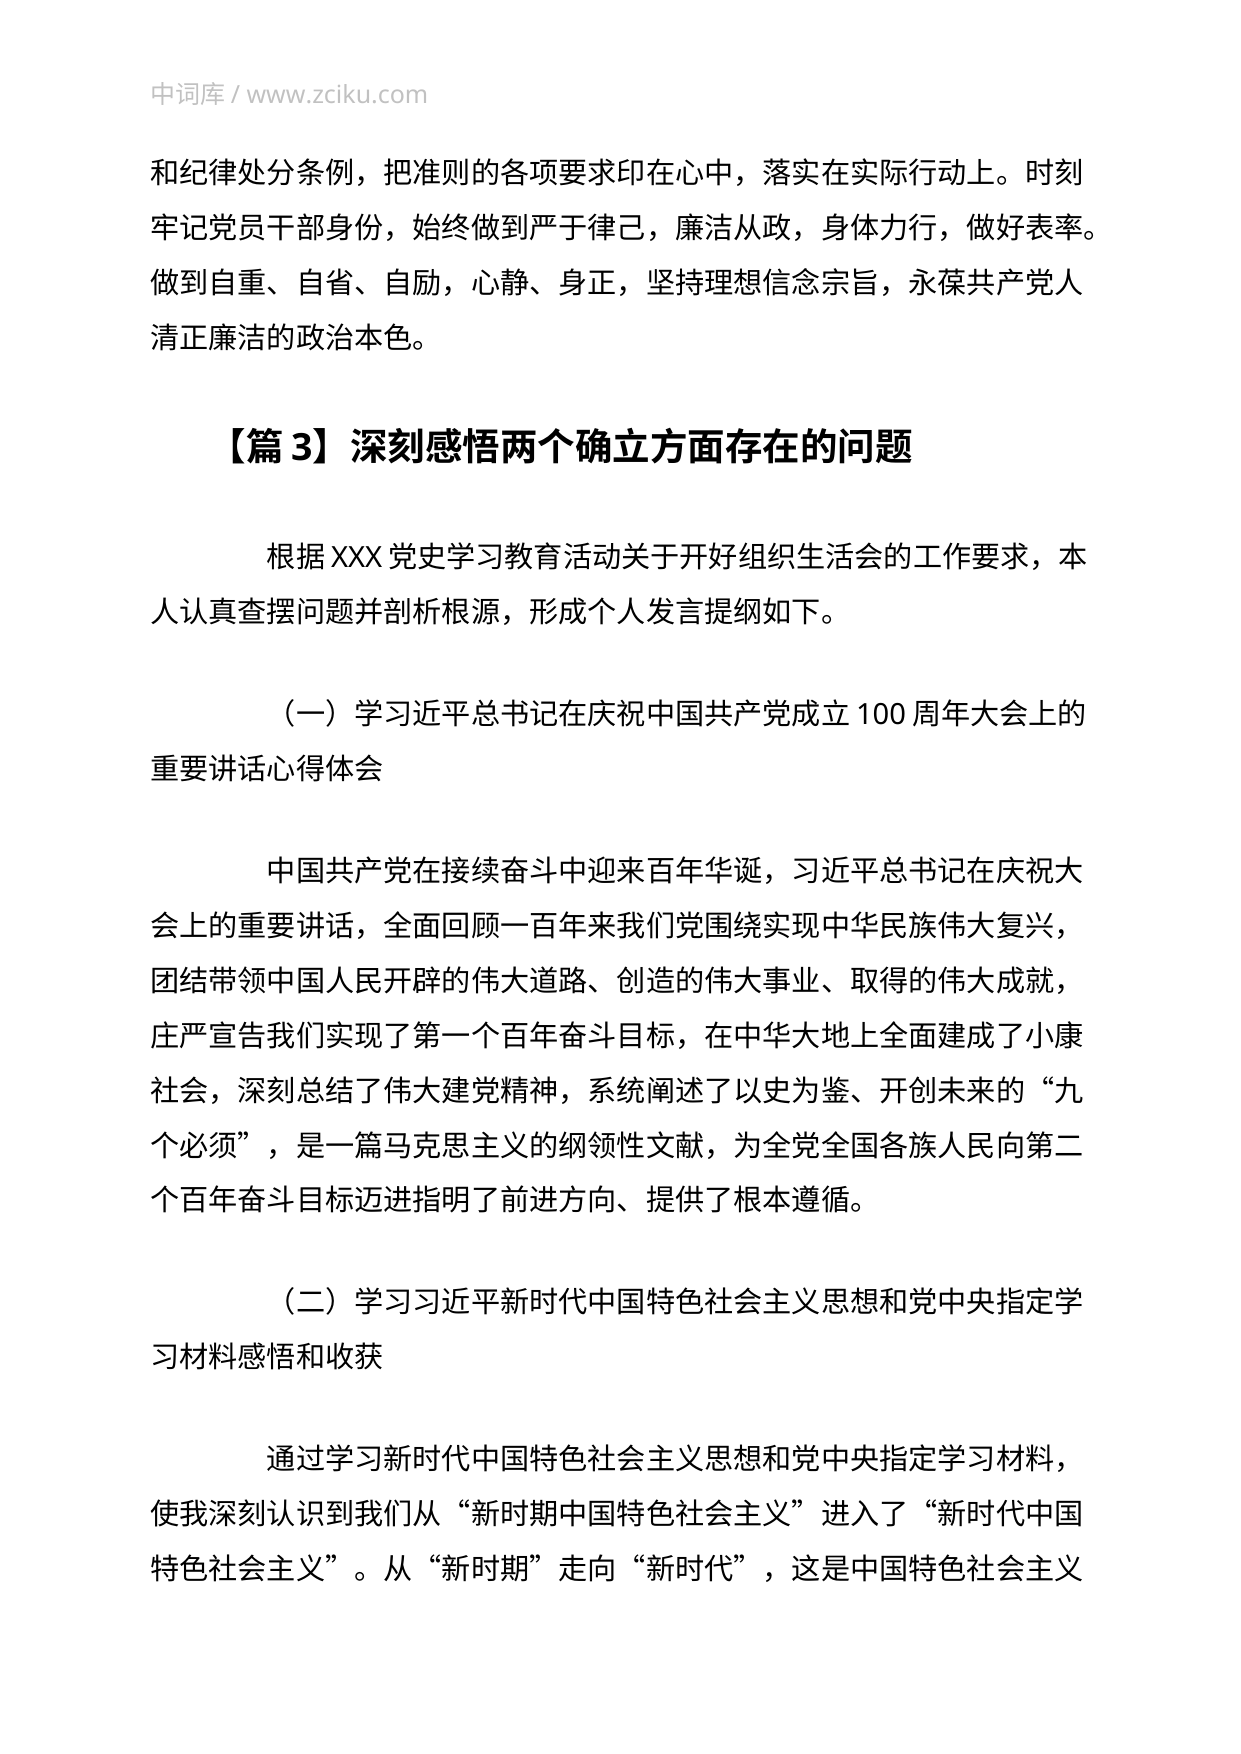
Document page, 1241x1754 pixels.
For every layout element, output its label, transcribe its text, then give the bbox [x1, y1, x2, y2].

text （一）学习近平总书记在庆祝中国共产党成立100周年大会上的重要讲话心得体会 [150, 691, 1090, 788]
text 【篇3】深刻感悟两个确立方面存在的问题 [150, 416, 1090, 471]
text （二）学习习近平新时代中国特色社会主义思想和党中央指定学习材料感悟和收获 [150, 1279, 1090, 1376]
text 中国共产党在接续奋斗中迎来百年华诞，习近平总书记在庆祝大会上的重要讲话，全面回顾一百年来我们党围绕实现中华民族伟大复兴，团结带领中国人民开辟的伟大道路、创造的伟大事业、取得的伟大成就，庄严宣告我们实现了第一个百年奋斗目标，在中华大地上全面建成了小康社会，深刻总结了伟大建党精神，系统阐述了以史为鉴、开创未来的“九个必须”，是一篇马克思主义的纲领性文献，为全党全国各族人民向第二个百年奋斗目标迈进指明了前进方向、提供了根本遵循。 [150, 848, 1090, 1219]
text 根据XXX党史学习教育活动关于开好组织生活会的工作要求，本人认真查摆问题并剖析根源，形成个人发言提纲如下。 [150, 534, 1090, 631]
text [150, 1435, 1090, 1587]
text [150, 150, 1090, 357]
